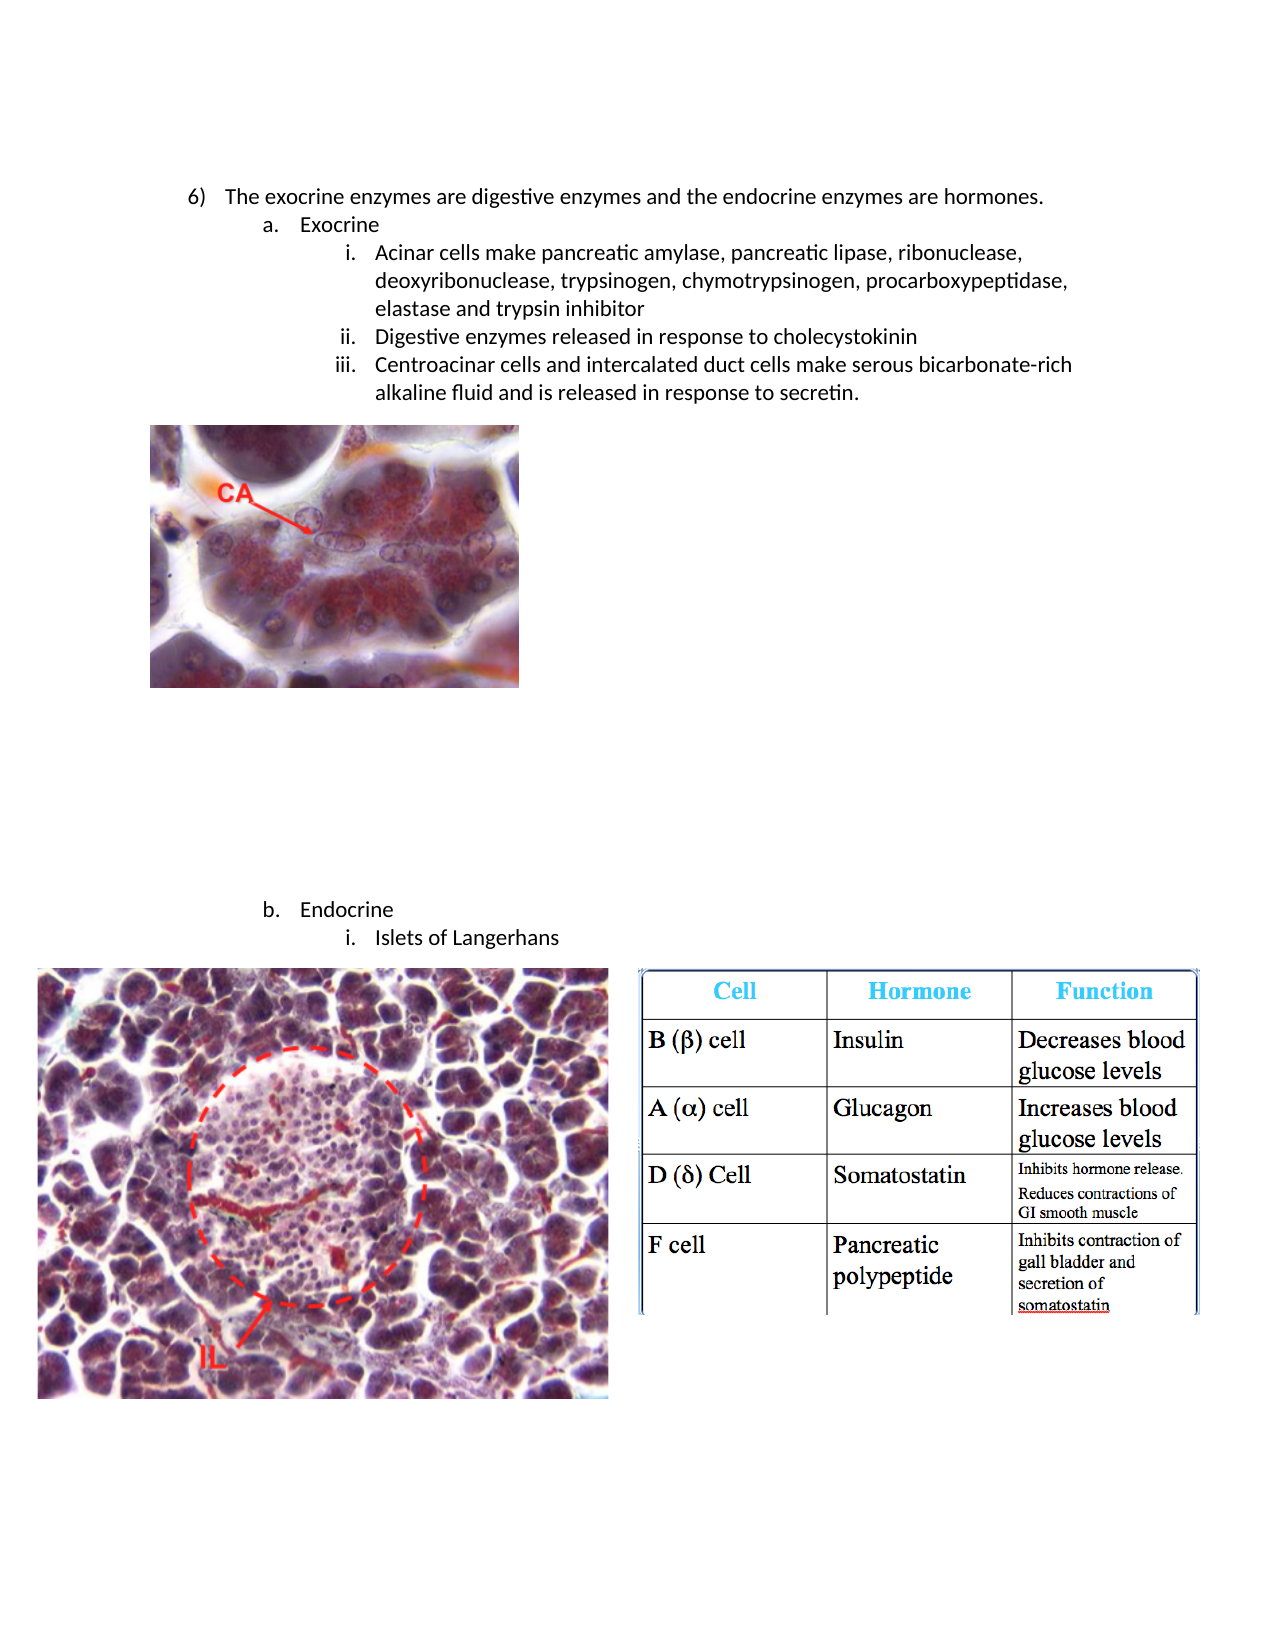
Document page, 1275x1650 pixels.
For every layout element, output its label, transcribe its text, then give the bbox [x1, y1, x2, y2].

list Exocrine [262, 210, 1125, 238]
list Endocrine [262, 895, 1125, 923]
list Islets of Langerhans [356, 923, 1125, 951]
picture [150, 425, 519, 688]
list The exocrine enzymes are digestive enzymes and the endocrine enzymes are hormones. [187, 182, 1125, 210]
list Digestive enzymes released in response to cholecystokinin [356, 322, 1125, 350]
list Centroacinar cells and intercalated duct cells make serous bicarbonate-rich alkaline fluid and is released in response to secretin. [356, 350, 1125, 406]
picture [37, 968, 609, 1398]
list Acinar cells make pancreatic amylase, pancreatic lipase, ribonuclease, deoxyribonuclease, trypsinogen, chymotrypsinogen, procarboxypeptidase, elastase and trypsin inhibitor [356, 238, 1125, 322]
picture [638, 968, 1200, 1314]
